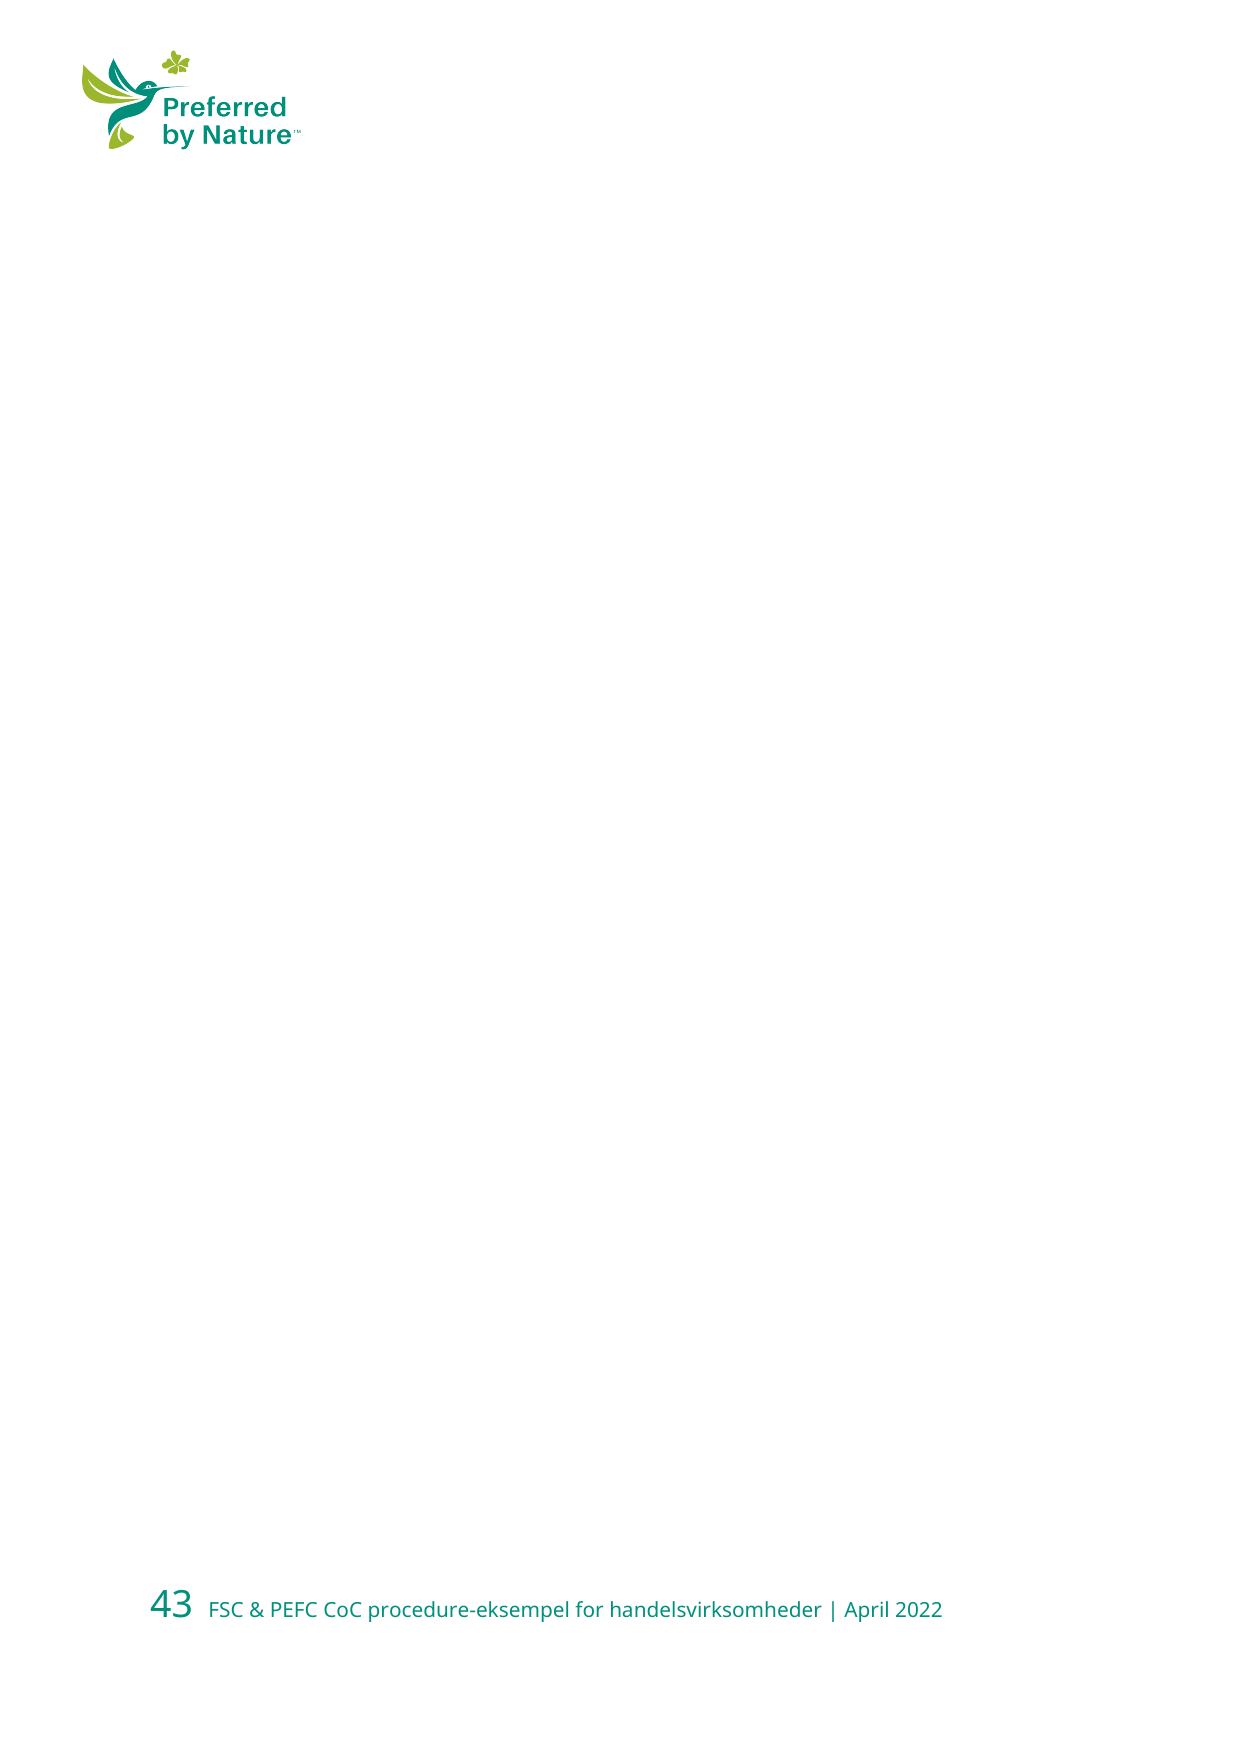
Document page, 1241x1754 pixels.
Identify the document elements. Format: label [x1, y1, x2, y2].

picture [54, 22, 330, 177]
